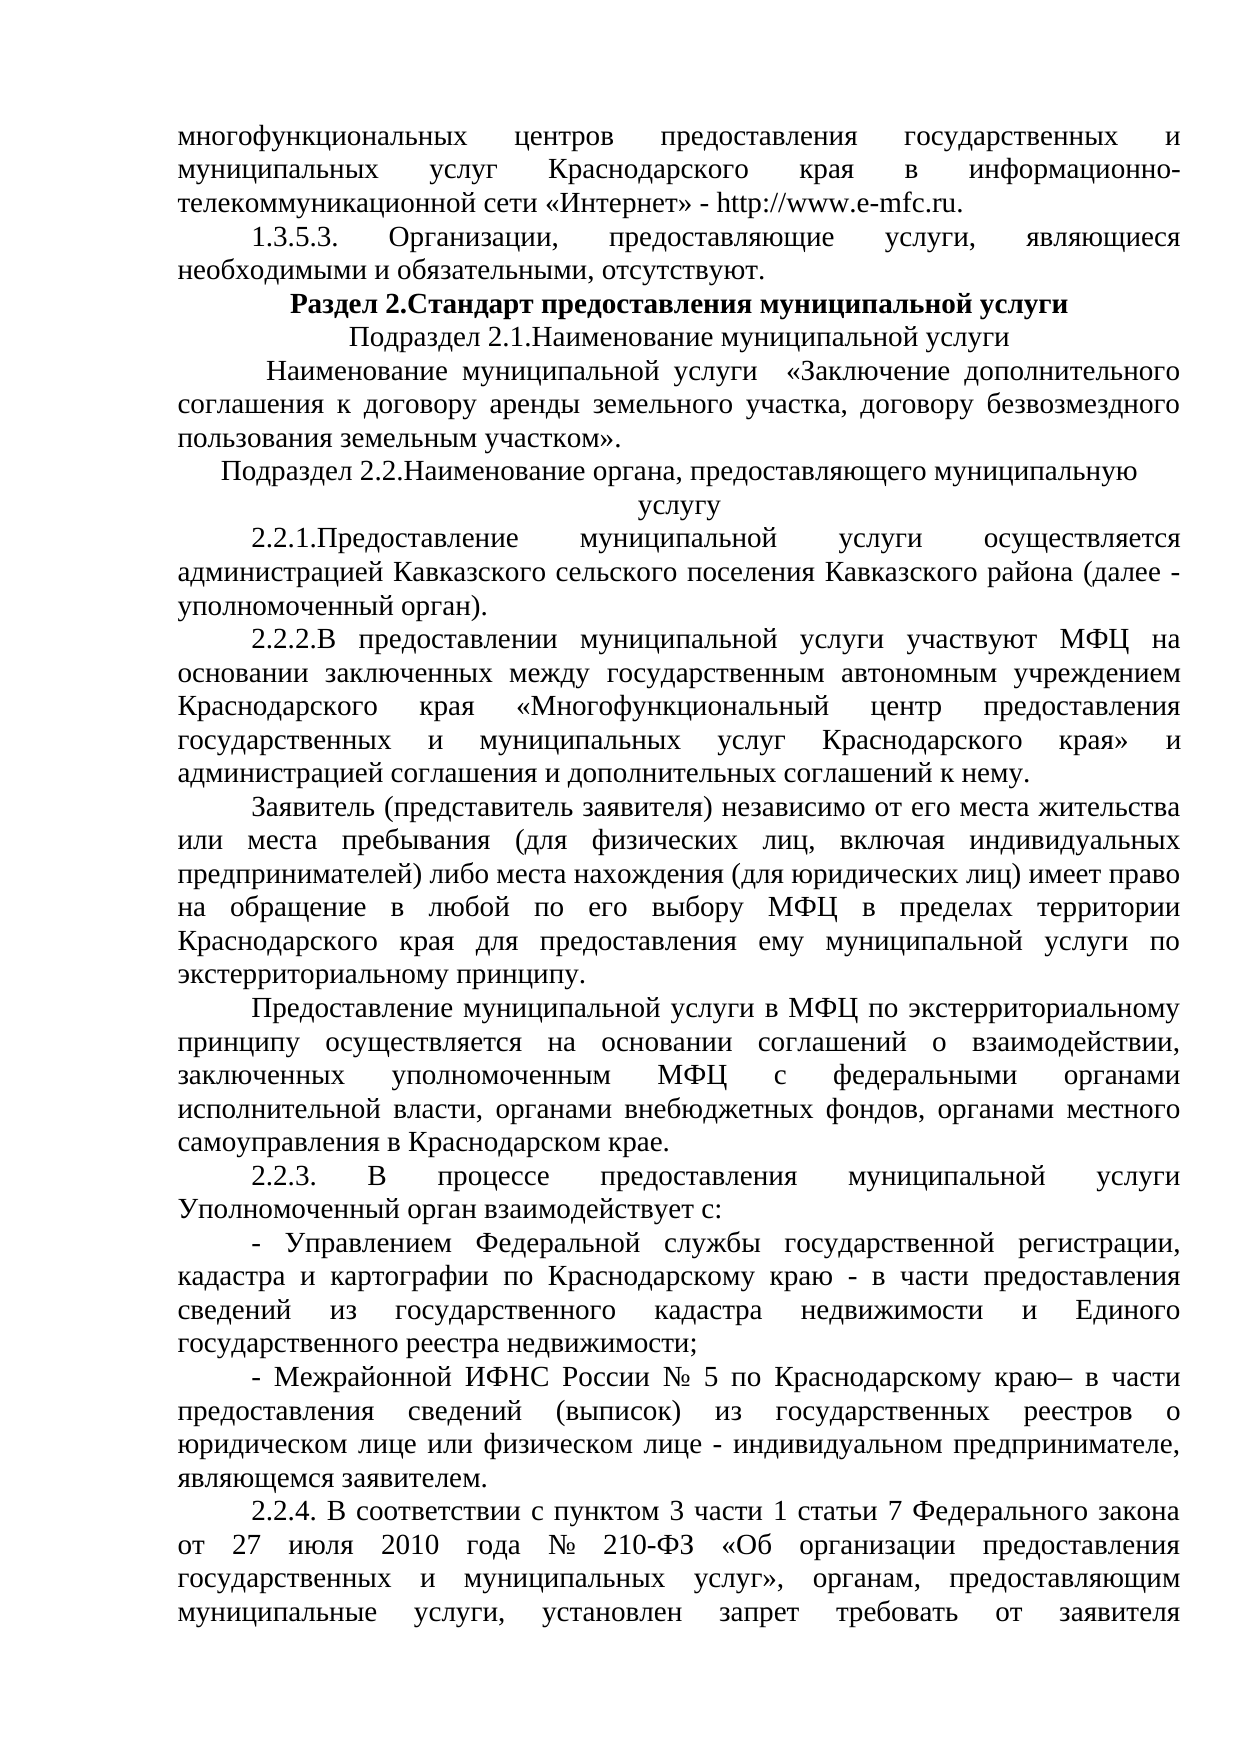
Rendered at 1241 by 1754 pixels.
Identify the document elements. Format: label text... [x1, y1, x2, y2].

text - Управлением Федеральной службы государственной регистрации, кадастра и картографии по Краснодарскому краю - в части предоставления сведений из государственного кадастра недвижимости и Единого государственного реестра недвижимости; [177, 1225, 1181, 1359]
text Подраздел 2.2.Наименование органа, предоставляющего муниципальную услугу [177, 453, 1181, 521]
text 2.2.3. В процессе предоставления муниципальной услуги Уполномоченный орган взаимодействует с: [177, 1158, 1181, 1225]
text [177, 1493, 1181, 1627]
text Подраздел 2.1.Наименование муниципальной услуги [177, 319, 1181, 353]
text Наименование муниципальной услуги «Заключение дополнительного соглашения к договору аренды земельного участка, договору безвозмездного пользования земельным участком». [177, 353, 1181, 453]
text - Межрайонной ИФНС России № 5 по Краснодарскому краю– в части предоставления сведений (выписок) из государственных реестров о юридическом лице или физическом лице - индивидуальном предпринимателе, являющемся заявителем. [177, 1359, 1181, 1493]
text Предоставление муниципальной услуги в МФЦ по экстерриториальному принципу осуществляется на основании соглашений о взаимодействии, заключенных уполномоченным МФЦ с федеральными органами исполнительной власти, органами внебюджетных фондов, органами местного самоуправления в Краснодарском крае. [177, 990, 1181, 1158]
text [177, 118, 1181, 219]
text 1.3.5.3. Организации, предоставляющие услуги, являющиеся необходимыми и обязательными, отсутствуют. [177, 219, 1181, 286]
text 2.2.1.Предоставление муниципальной услуги осуществляется администрацией Кавказского сельского поселения Кавказского района (далее - уполномоченный орган). [177, 521, 1181, 621]
text Раздел 2.Стандарт предоставления муниципальной услуги [177, 286, 1181, 319]
text Заявитель (представитель заявителя) независимо от его места жительства или места пребывания (для физических лиц, включая индивидуальных предпринимателей) либо места нахождения (для юридических лиц) имеет право на обращение в любой по его выбору МФЦ в пределах территории Краснодарского края для предоставления ему муниципальной услуги по экстерриториальному принципу. [177, 789, 1181, 990]
text 2.2.2.В предоставлении муниципальной услуги участвуют МФЦ на основании заключенных между государственным автономным учреждением Краснодарского края «Многофункциональный центр предоставления государственных и муниципальных услуг Краснодарского края» и администрацией соглашения и дополнительных соглашений к нему. [177, 621, 1181, 789]
